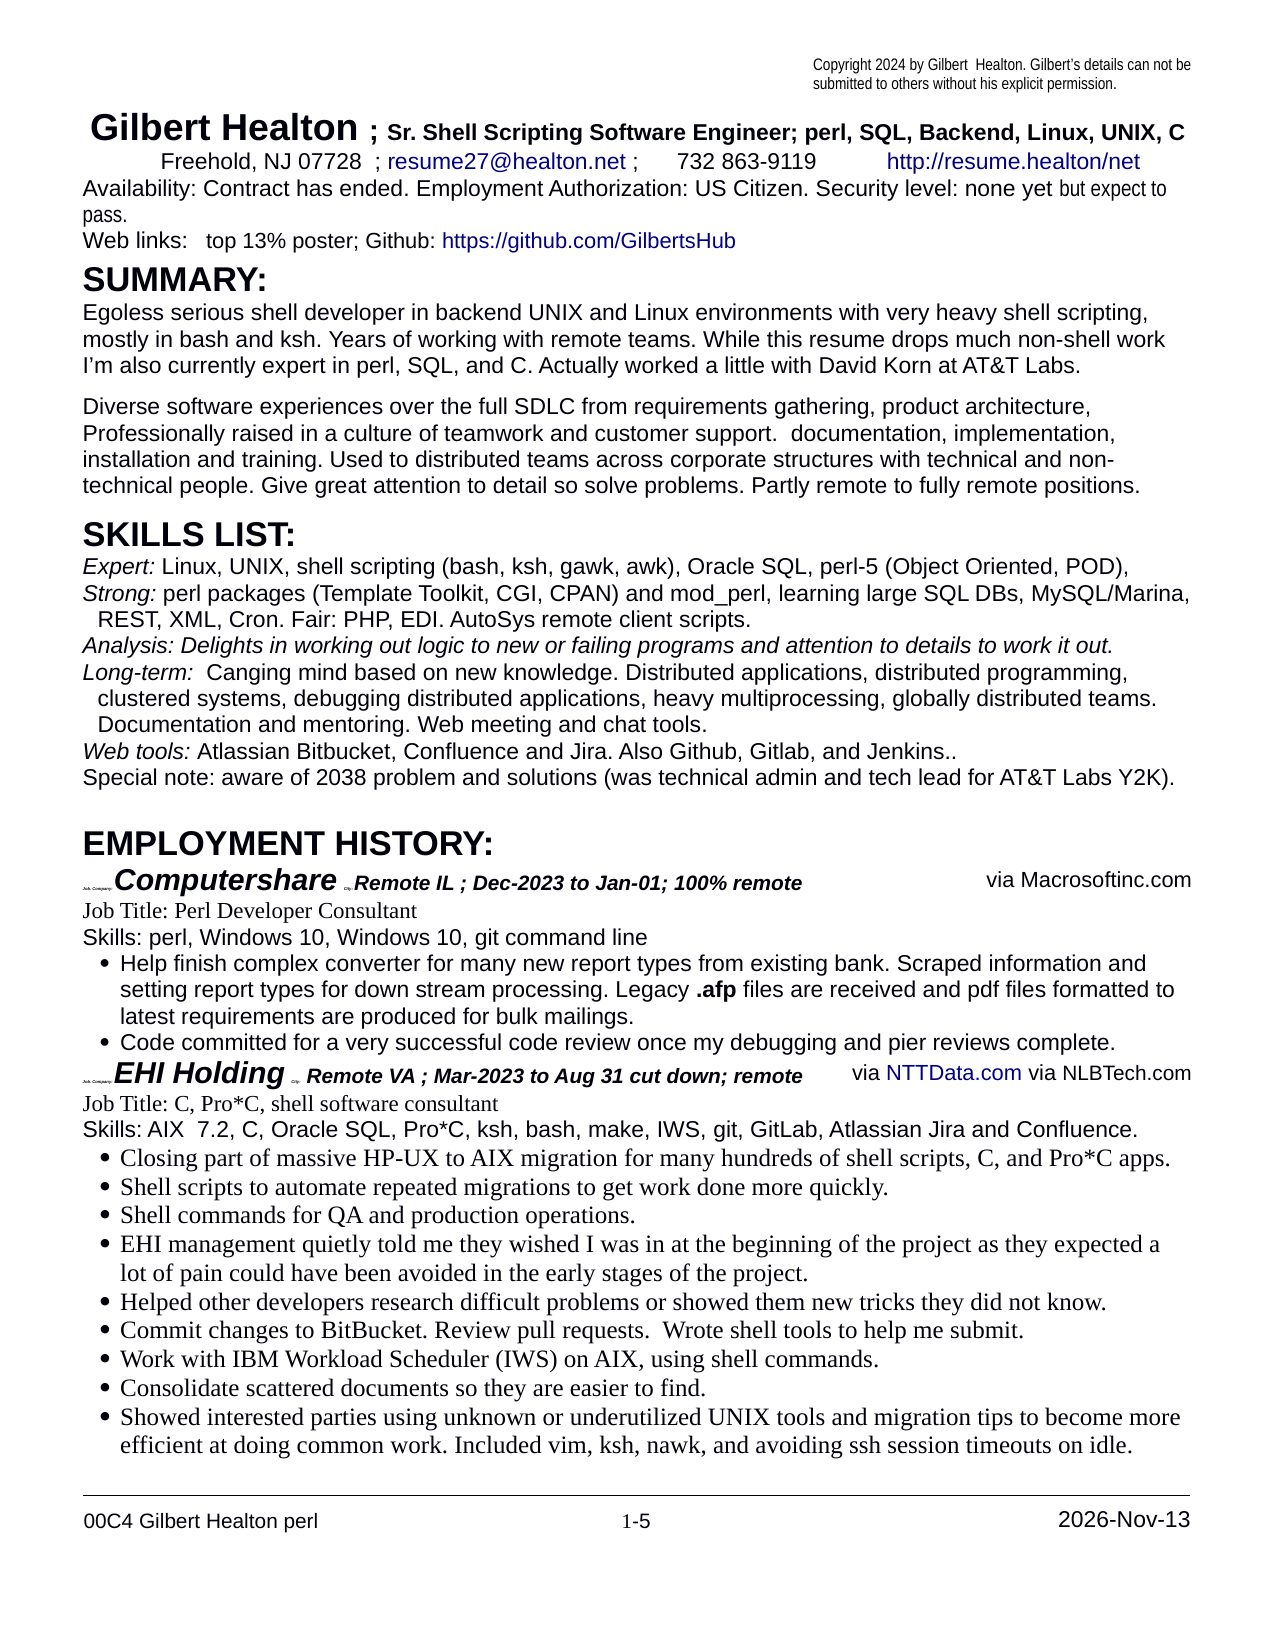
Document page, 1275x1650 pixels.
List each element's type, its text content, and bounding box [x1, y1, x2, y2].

list Consolidate scattered documents so they are easier to find. [101, 1373, 1192, 1402]
list Work with IBM Workload Scheduler (IWS) on AIX, using shell commands. [101, 1344, 1192, 1373]
list Showed interested parties using unknown or underutilized UNIX tools and migration tips to become more efficient at doing common work. Included vim, ksh, nawk, and avoiding ssh session timeouts on idle. [101, 1402, 1192, 1459]
list EHI management quietly told me they wished I was in at the beginning of the project as they expected a lot of pain could have been avoided in the early stages of the project. [101, 1229, 1192, 1287]
subtitle Job. Company: EHI Holding City: Remote VA ; Mar-2023 to Aug 31 cut down; remote [82, 1055, 1192, 1090]
list Skills: perl, Windows 10, Windows 10, git command line [82, 923, 1192, 950]
text Web tools: Atlassian Bitbucket, Confluence and Jira. Also Github, Gitlab, and Jenkins.. [82, 738, 1192, 764]
list Closing part of massive HP-UX to AIX migration for many hundreds of shell scripts, C, and Pro*C apps. [101, 1143, 1192, 1172]
text Special note: aware of 2038 problem and solutions (was technical admin and tech lead for AT&T Labs Y2K). [82, 764, 1192, 790]
text Freehold, NJ 07728 ; resume27@healton.net ; 732 863-9119 http://resume.healton/net [82, 148, 1192, 174]
list Job Title: Perl Developer Consultant [82, 897, 1192, 923]
text Analysis: Delights in working out logic to new or failing programs and attention to details to work it out. [82, 632, 1192, 659]
subtitle SUMMARY: [82, 259, 1192, 299]
list Skills: AIX 7.2, C, Oracle SQL, Pro*C, ksh, bash, make, IWS, git, GitLab, Atlassian Jira and Confluence. [82, 1116, 1192, 1143]
subtitle Gilbert Healton ; Sr. Shell Scripting Software Engineer; perl, SQL, Backend, Linux, UNIX, C [82, 105, 1192, 148]
text Diverse software experiences over the full SDLC from requirements gathering, product architecture, Professionally raised in a culture of teamwork and customer support. documentation, implementation, installation and training. Used to distributed teams across corporate structures with technical and non-technical people. Give great attention to detail so solve problems. Partly remote to fully remote positions. [82, 393, 1192, 499]
text Strong: perl packages (Template Toolkit, CGI, CPAN) and mod_perl, learning large SQL DBs, MySQL/Marina, REST, XML, Cron. Fair: PHP, EDI. AutoSys remote client scripts. [82, 579, 1192, 632]
list Helped other developers research difficult problems or showed them new tricks they did not know. [101, 1287, 1192, 1315]
subtitle SKILLS LIST: [82, 514, 1192, 553]
list Code committed for a very successful code review once my debugging and pier reviews complete. [101, 1029, 1192, 1055]
list Job Title: C, Pro*C, shell software consultant [82, 1090, 1192, 1116]
list Commit changes to BitBucket. Review pull requests. Wrote shell tools to help me submit. [101, 1315, 1192, 1344]
text Availability: Contract has ended. Employment Authorization: US Citizen. Security level: none yet but expect to pass. [82, 174, 1192, 227]
text Long-term: Canging mind based on new knowledge. Distributed applications, distributed programming, clustered systems, debugging distributed applications, heavy multiprocessing, globally distributed teams. Documentation and mentoring. Web meeting and chat tools. [82, 659, 1192, 738]
list Shell scripts to automate repeated migrations to get work done more quickly. [101, 1172, 1192, 1200]
text Web links: top 13% poster; Github: https://github.com/GilbertsHub [82, 227, 1192, 253]
text Expert: Linux, UNIX, shell scripting (bash, ksh, gawk, awk), Oracle SQL, perl-5 (Object Oriented, POD), [82, 553, 1192, 579]
text Egoless serious shell developer in backend UNIX and Linux environments with very heavy shell scripting, mostly in bash and ksh. Years of working with remote teams. While this resume drops much non-shell work I’m also currently expert in perl, SQL, and C. Actually worked a little with David Korn at AT&T Labs. [82, 299, 1192, 378]
subtitle Job. Company: Computershare City: Remote IL ; Dec-2023 to Jan-01; 100% remote [82, 862, 1192, 897]
subtitle EMPLOYMENT HISTORY: [82, 823, 1192, 862]
list Shell commands for QA and production operations. [101, 1200, 1192, 1229]
list Help finish complex converter for many new report types from existing bank. Scraped information and setting report types for down stream processing. Legacy .afp files are received and pdf files formatted to latest requirements are produced for bulk mailings. [101, 950, 1192, 1029]
